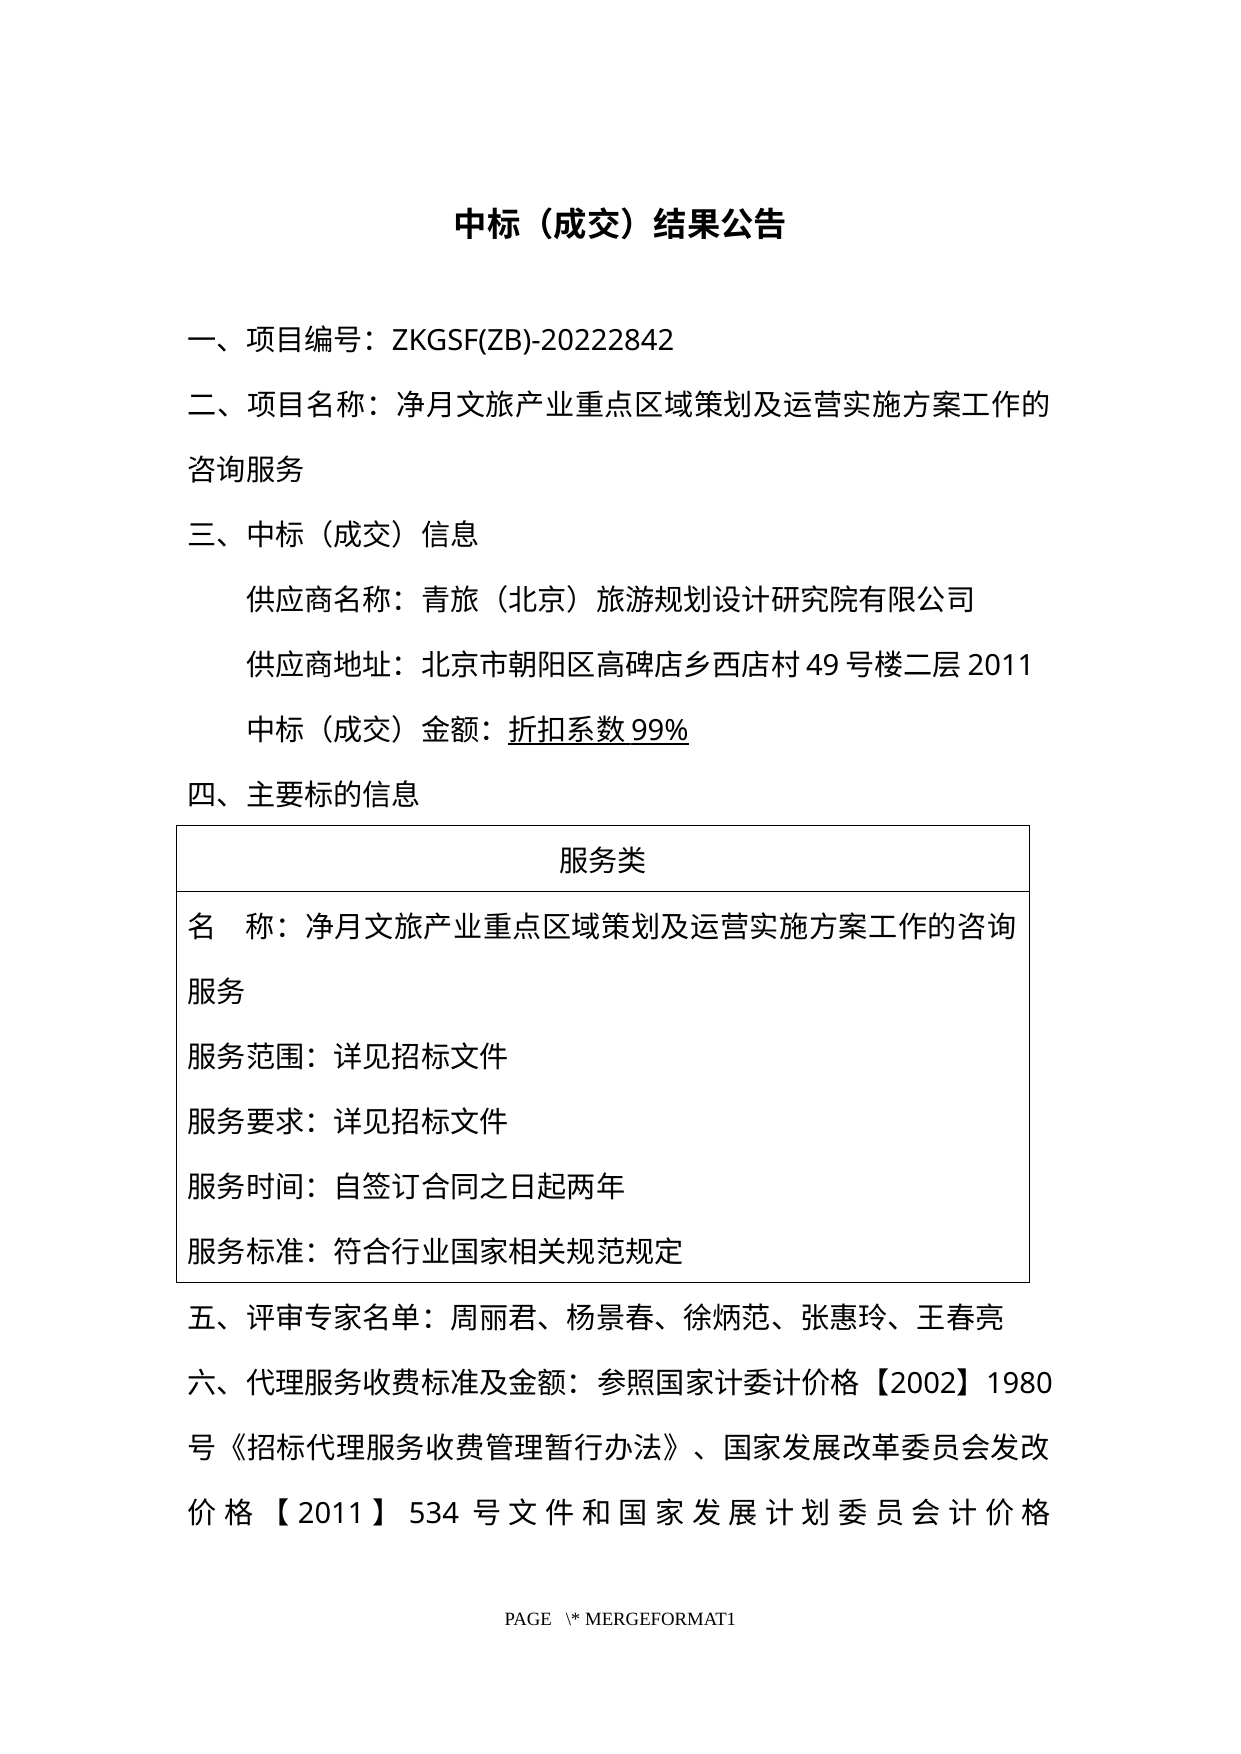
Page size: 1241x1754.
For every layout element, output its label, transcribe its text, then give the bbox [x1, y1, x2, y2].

text 五、评审专家名单：周丽君、杨景春、徐炳范、张惠玲、王春亮 [187, 1283, 1053, 1348]
text 一、项目编号：ZKGSF(ZB)-20222842 [187, 305, 1053, 370]
text 中标（成交）金额：折扣系数99% [187, 695, 1053, 760]
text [187, 1348, 1053, 1543]
table_header 服务类 [177, 826, 1029, 891]
subtitle 中标（成交）结果公告 [187, 189, 1053, 254]
table_cell 名 称：净月文旅产业重点区域策划及运营实施方案工作的咨询服务 服务范围：详见招标文件 服务要求：详见招标文件 服务时间：自签订合同之日起两年 服务标准：符合行业国家相关规范规定 [177, 892, 1029, 1282]
text 三、中标（成交）信息 [187, 500, 1053, 565]
text 供应商名称：青旅（北京）旅游规划设计研究院有限公司 [187, 565, 1053, 630]
text 四、主要标的信息 [187, 760, 1053, 825]
text 供应商地址：北京市朝阳区高碑店乡西店村49号楼二层2011 [187, 630, 1053, 695]
text 二、项目名称：净月文旅产业重点区域策划及运营实施方案工作的咨询服务 [187, 370, 1053, 500]
